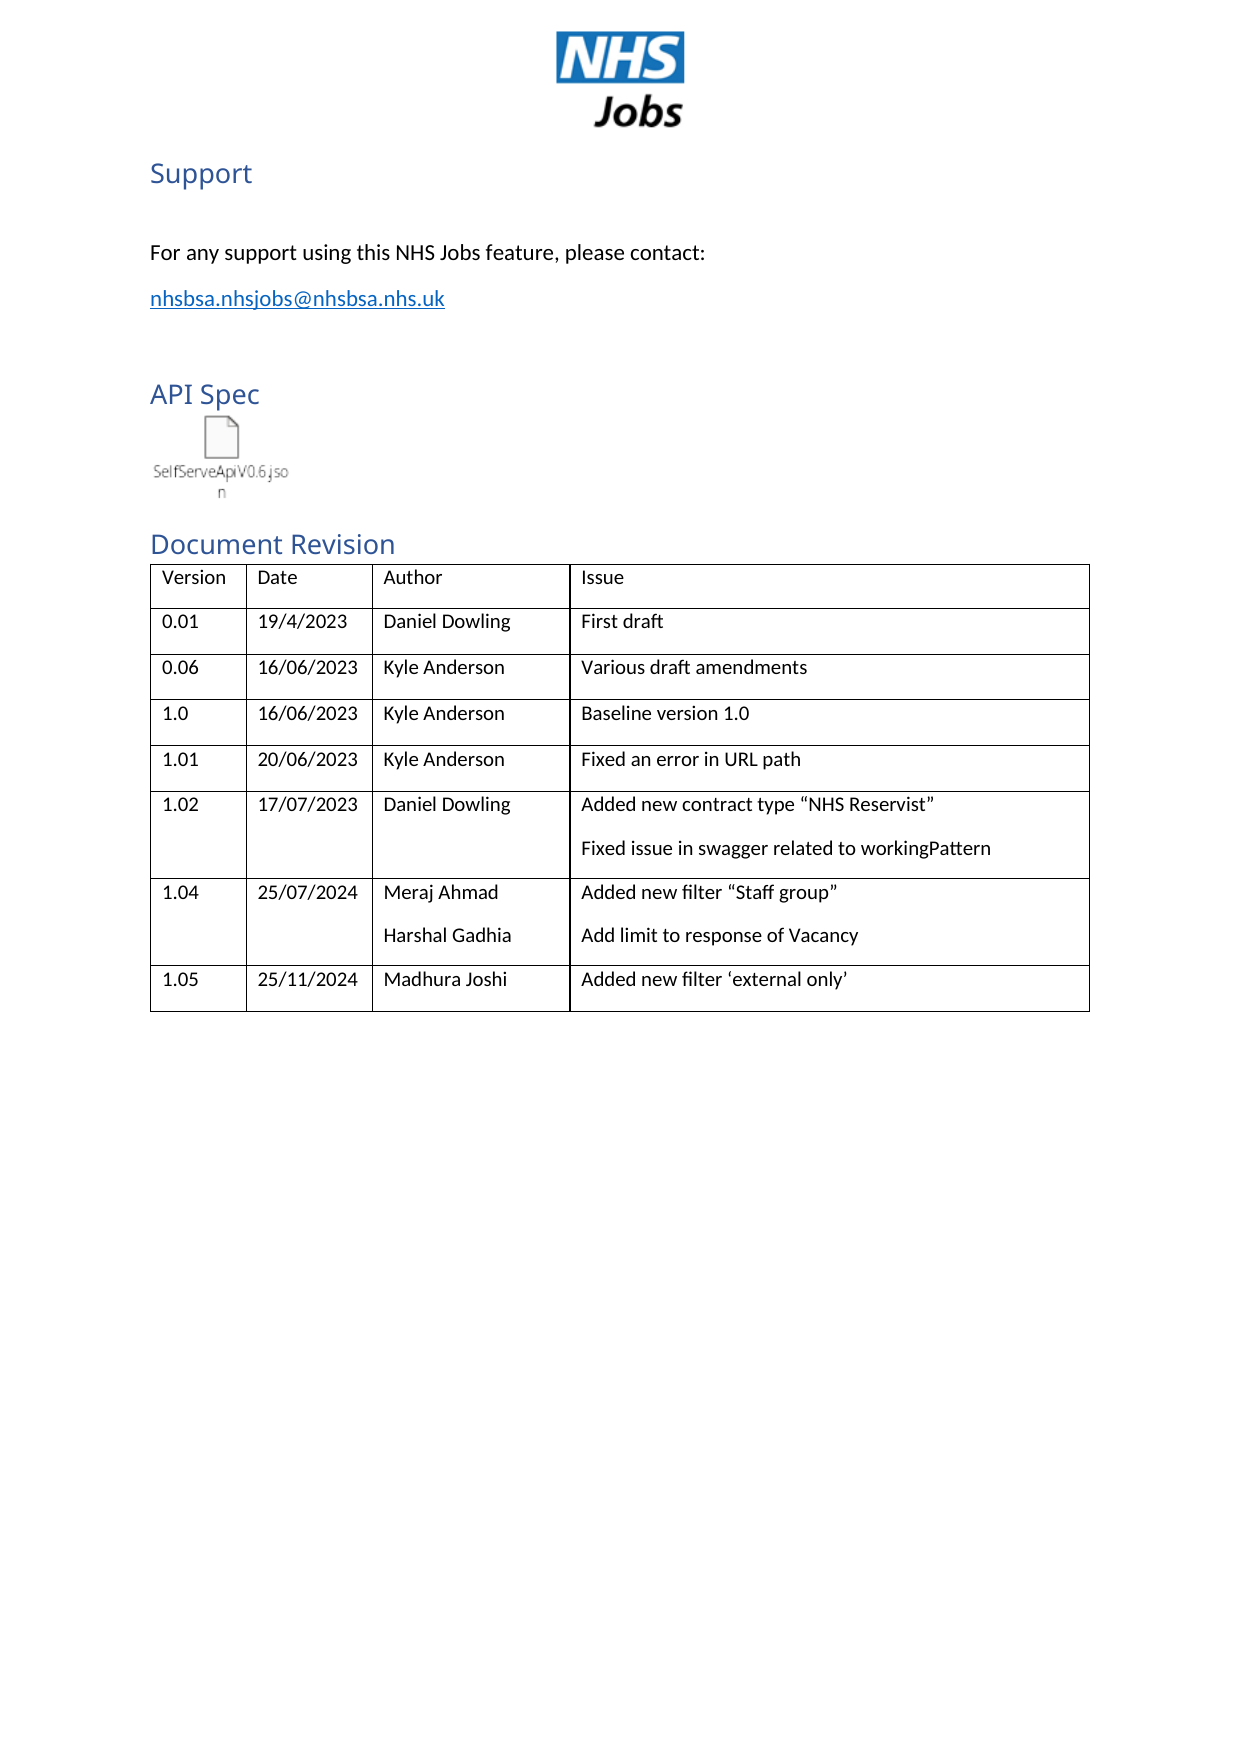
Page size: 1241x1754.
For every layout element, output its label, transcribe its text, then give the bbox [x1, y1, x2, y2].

table_cell Added new filter “Staff group” Add limit to response of Vacancy [571, 879, 1089, 965]
table_cell Daniel Dowling [373, 792, 569, 878]
table_cell 25/11/2024 [247, 966, 372, 1011]
table_cell Added new contract type “NHS Reservist” Fixed issue in swagger related to workingPattern [571, 792, 1089, 878]
text nhsbsa.nhsjobs@nhsbsa.nhs.uk [150, 284, 1090, 312]
table_cell 17/07/2023 [247, 792, 372, 878]
table_cell 19/4/2023 [247, 609, 372, 653]
table_header Issue [571, 565, 1089, 608]
table_cell 1.0 [151, 700, 246, 745]
table_cell 25/07/2024 [247, 879, 372, 965]
table_cell Kyle Anderson [373, 700, 569, 745]
table_cell Kyle Anderson [373, 746, 569, 791]
table_cell 16/06/2023 [247, 700, 372, 745]
table_cell 1.05 [151, 966, 246, 1011]
table_cell 1.04 [151, 879, 246, 965]
subtitle API Spec [150, 375, 1090, 412]
table_cell Baseline version 1.0 [571, 700, 1089, 745]
table_header Author [373, 565, 569, 608]
table_header Date [247, 565, 372, 608]
table_cell 1.01 [151, 746, 246, 791]
table_cell 16/06/2023 [247, 655, 372, 699]
subtitle Document Revision [150, 525, 1090, 562]
table_cell 0.06 [151, 655, 246, 699]
text For any support using this NHS Jobs feature, please contact: [150, 238, 1090, 266]
table_cell 0.01 [151, 609, 246, 653]
table_cell First draft [571, 609, 1089, 653]
table_header Version [151, 565, 246, 608]
table_cell Meraj Ahmad Harshal Gadhia [373, 879, 569, 965]
table_cell Kyle Anderson [373, 655, 569, 699]
table_cell Daniel Dowling [373, 609, 569, 653]
table_cell Fixed an error in URL path [571, 746, 1089, 791]
picture [538, 17, 703, 142]
table_cell 1.02 [151, 792, 246, 878]
table_cell Various draft amendments [571, 655, 1089, 699]
table_cell Madhura Joshi [373, 966, 569, 1011]
table_cell Added new filter ‘external only’ [571, 966, 1089, 1011]
table_cell 20/06/2023 [247, 746, 372, 791]
subtitle Support [150, 154, 1090, 191]
